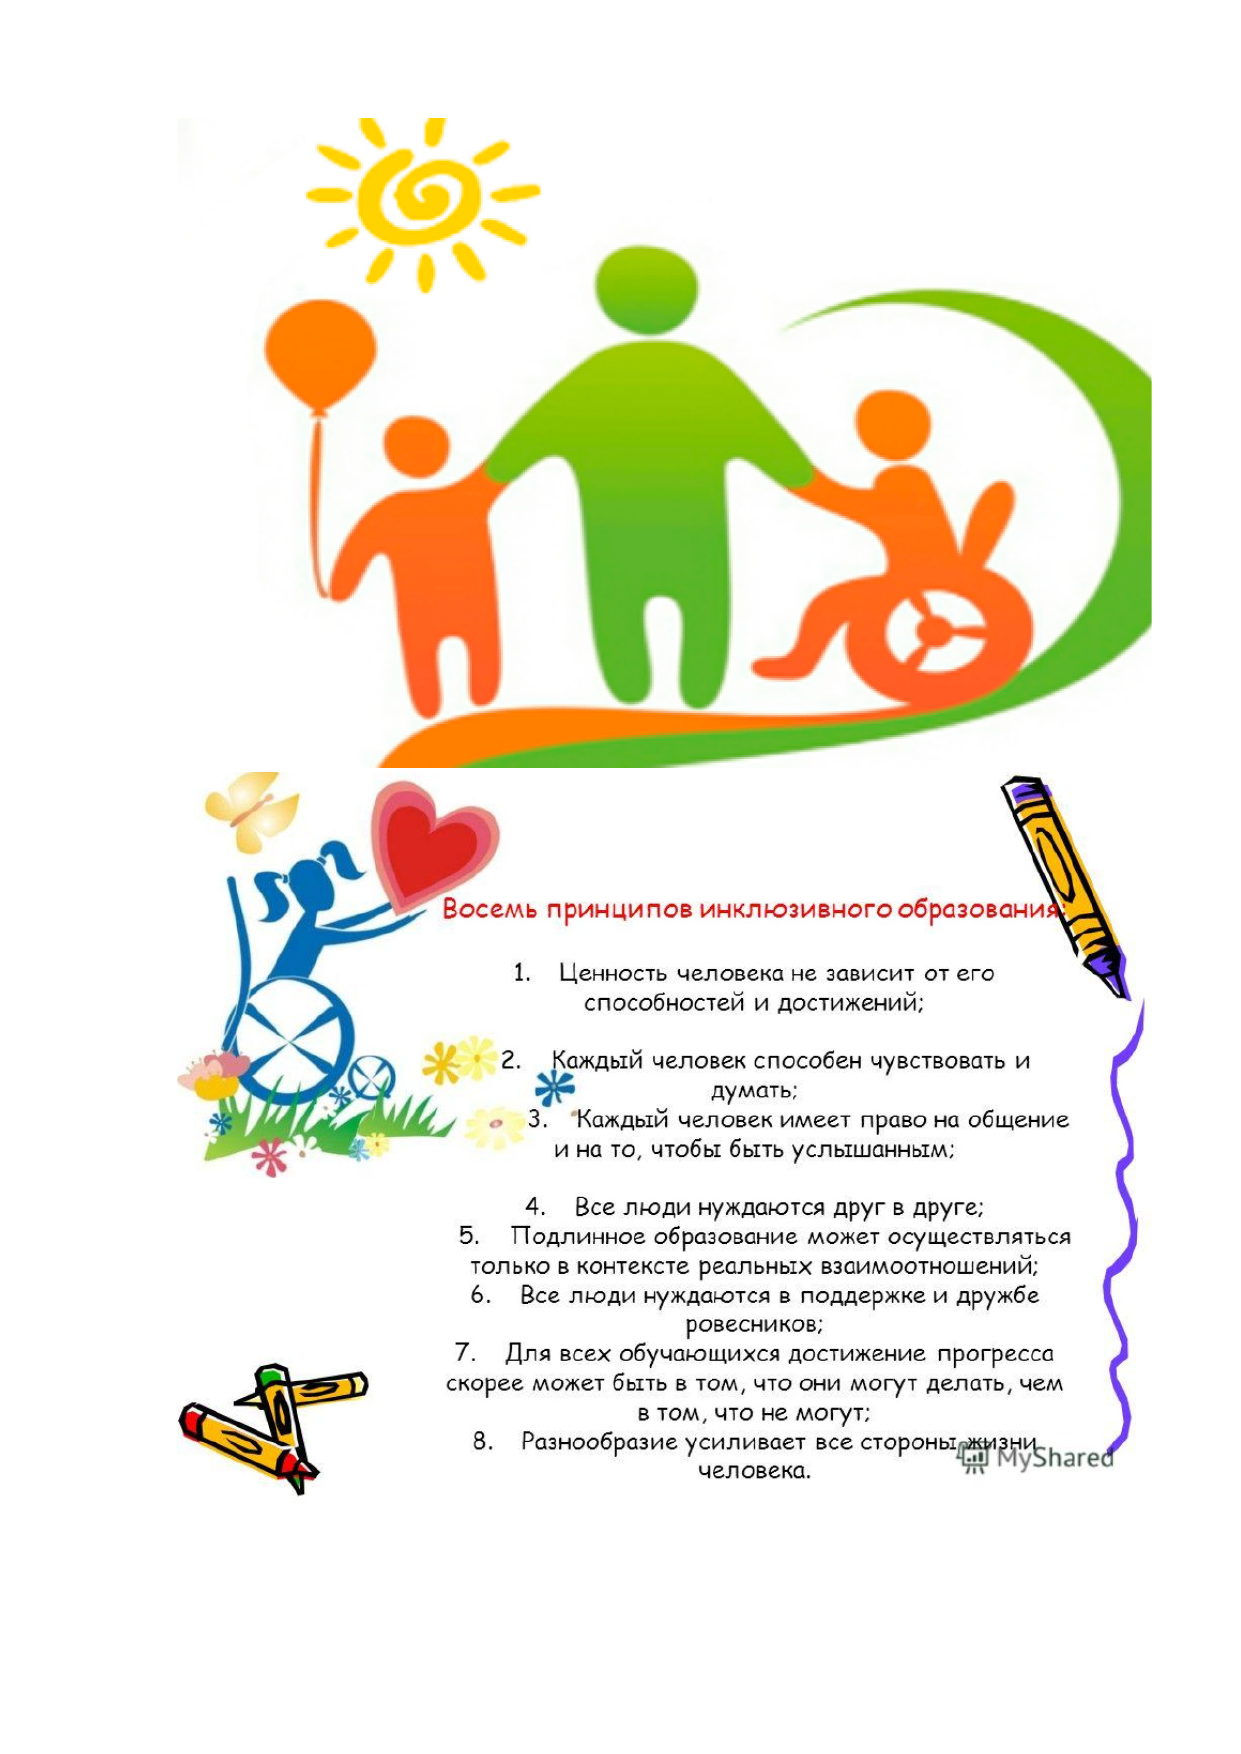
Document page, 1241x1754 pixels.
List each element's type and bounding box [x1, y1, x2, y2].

picture [177, 118, 1152, 768]
picture [177, 772, 1152, 1503]
